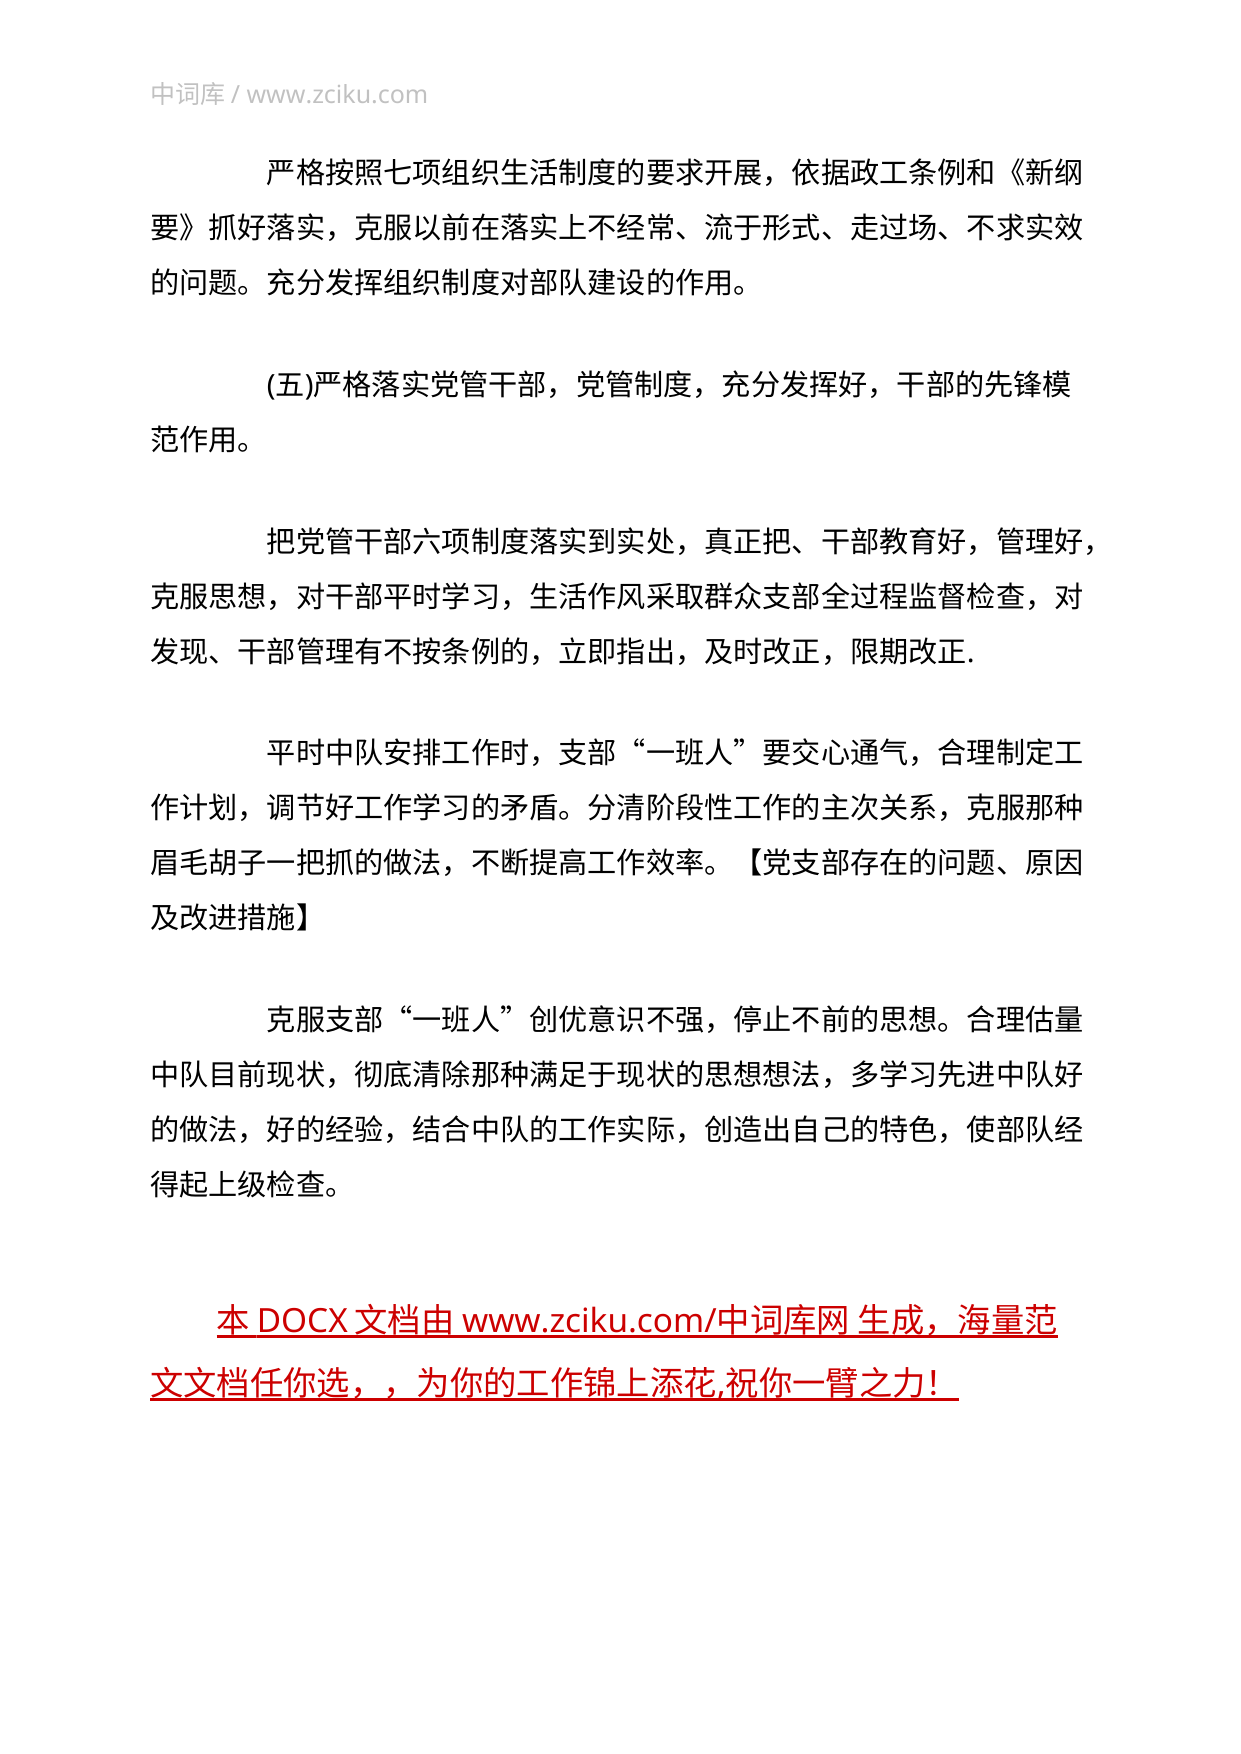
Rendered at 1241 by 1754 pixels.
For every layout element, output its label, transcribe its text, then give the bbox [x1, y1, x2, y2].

text 本DOCX文档由 www.zciku.com/中词库网 生成，海量范文文档任你选，，为你的工作锦上添花,祝你一臂之力！ [150, 1294, 1090, 1406]
text 克服支部“一班人”创优意识不强，停止不前的思想。合理估量中队目前现状，彻底清除那种满足于现状的思想想法，多学习先进中队好的做法，好的经验，结合中队的工作实际，创造出自己的特色，使部队经得起上级检查。 [150, 997, 1090, 1203]
text (五)严格落实党管干部，党管制度，充分发挥好，干部的先锋模范作用。 [150, 362, 1090, 459]
text 严格按照七项组织生活制度的要求开展，依据政工条例和《新纲要》抓好落实，克服以前在落实上不经常、流于形式、走过场、不求实效的问题。充分发挥组织制度对部队建设的作用。 [150, 150, 1090, 302]
text 把党管干部六项制度落实到实处，真正把、干部教育好，管理好，克服思想，对干部平时学习，生活作风采取群众支部全过程监督检查，对发现、干部管理有不按条例的，立即指出，及时改正，限期改正. [150, 518, 1090, 671]
text 平时中队安排工作时，支部“一班人”要交心通气，合理制定工作计划，调节好工作学习的矛盾。分清阶段性工作的主次关系，克服那种眉毛胡子一把抓的做法，不断提高工作效率。【党支部存在的问题、原因及改进措施】 [150, 730, 1090, 937]
